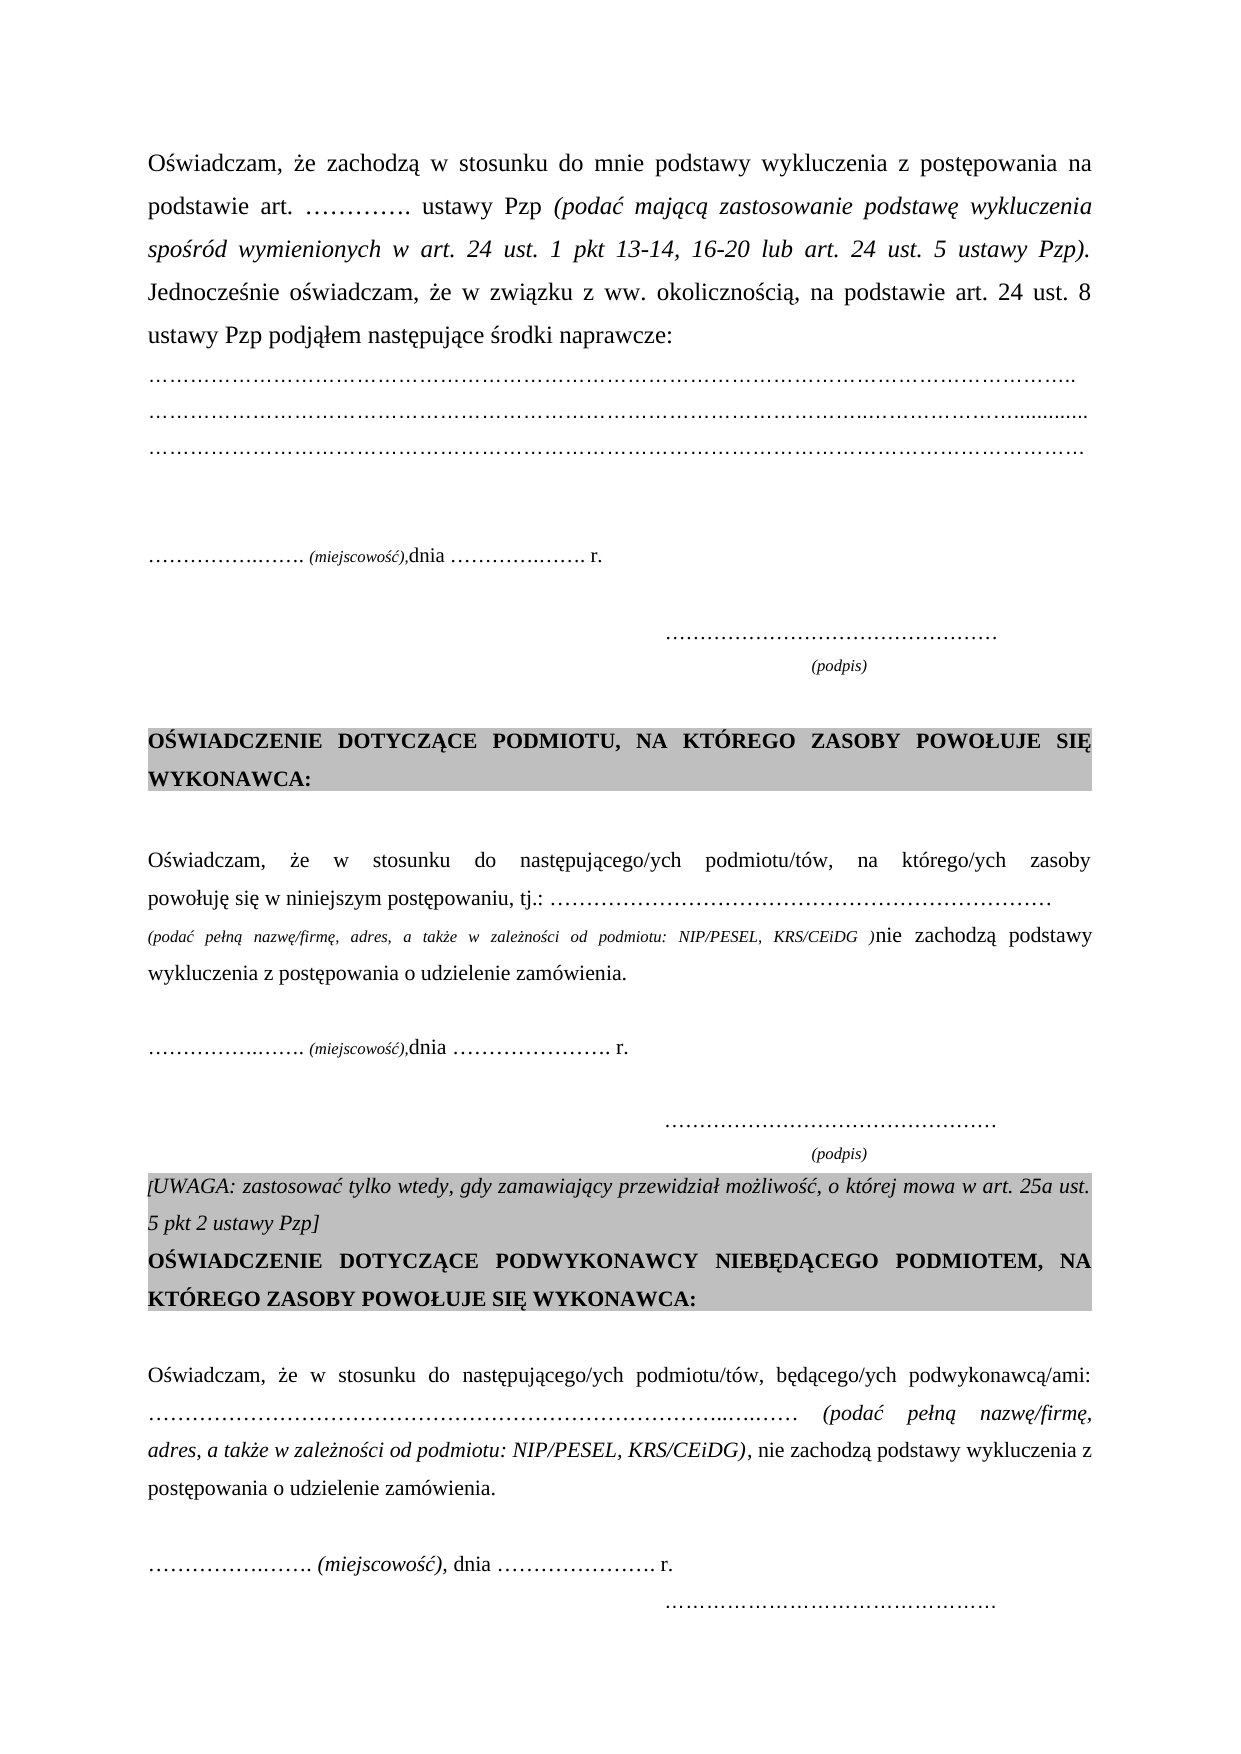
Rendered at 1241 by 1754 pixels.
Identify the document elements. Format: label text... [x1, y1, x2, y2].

text Oświadczam, że zachodzą w stosunku do mnie podstawy wykluczenia z postępowania na podstawie art. …………. ustawy Pzp (podać mającą zastosowanie podstawę wykluczenia spośród wymienionych w art. 24 ust. 1 pkt 13-14, 16-20 lub art. 24 ust. 5 ustawy Pzp). Jednocześnie oświadczam, że w związku z ww. okolicznością, na podstawie art. 24 ust. 8 ustawy Pzp podjąłem następujące środki naprawcze: [148, 148, 1092, 349]
text OŚWIADCZENIE DOTYCZĄCE PODMIOTU, NA KTÓREGO ZASOBY POWOŁUJE SIĘ WYKONAWCA: [148, 728, 1092, 791]
text …………………………………………………………………………………………..………………….............……………………………………………………………………………………………………………………… [148, 399, 1092, 459]
text …………………………………………………………………………………………………………………….. [148, 363, 1092, 387]
text …………….……. (miejscowość),dnia ………….……. r. [148, 543, 1092, 567]
text (podpis) [738, 656, 1092, 675]
text ………………………………………… [664, 620, 1092, 644]
text (podpis) [738, 1144, 1092, 1163]
text [UWAGA: zastosować tylko wtedy, gdy zamawiający przewidział możliwość, o której mowa w art. 25a ust. 5 pkt 2 ustawy Pzp] [148, 1173, 1092, 1236]
text ………………………………………… [148, 1588, 1092, 1612]
text …………….……. (miejscowość),dnia …………………. r. [148, 1034, 1092, 1059]
text …………….……. (miejscowość), dnia …………………. r. [148, 1551, 1092, 1576]
text Oświadczam, że w stosunku do następującego/ych podmiotu/tów, będącego/ych podwykonawcą/ami: ……………………………………………………………………..….…… (podać pełną nazwę/firmę, adres, a także w zależności od podmiotu: NIP/PESEL, KRS/CEiDG), nie zachodzą podstawy wykluczenia z postępowania o udzielenie zamówienia. [148, 1362, 1092, 1500]
text ………………………………………… [148, 1108, 1092, 1132]
text OŚWIADCZENIE DOTYCZĄCE PODWYKONAWCY NIEBĘDĄCEGO PODMIOTEM, NA KTÓREGO ZASOBY POWOŁUJE SIĘ WYKONAWCA: [148, 1248, 1092, 1311]
text Oświadczam, że w stosunku do następującego/ych podmiotu/tów, na którego/ych zasoby powołuję się w niniejszym postępowaniu, tj.: ……………………………………………………………(podać pełną nazwę/firmę, adres, a także w zależności od podmiotu: NIP/PESEL, KRS/CEiDG )nie zachodzą podstawy wykluczenia z postępowania o udzielenie zamówienia. [148, 847, 1092, 985]
